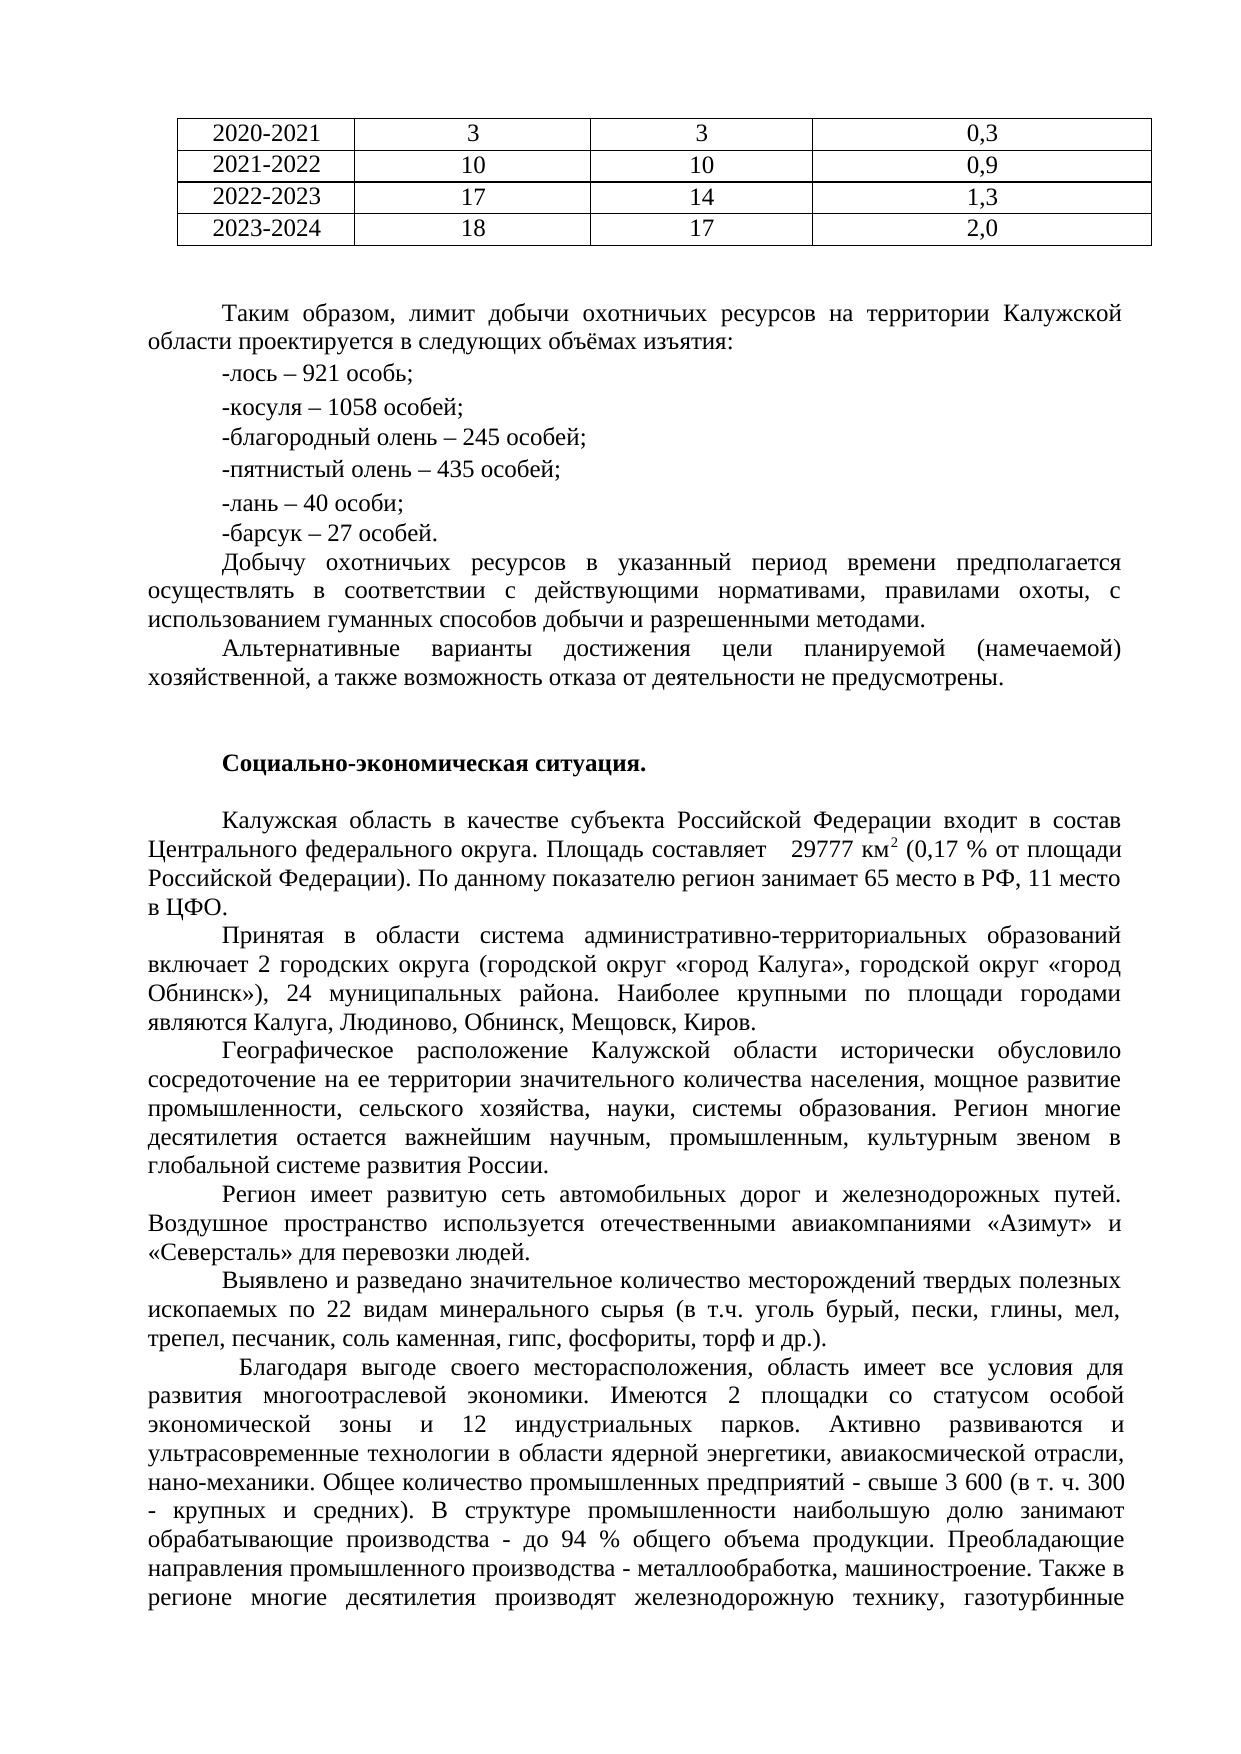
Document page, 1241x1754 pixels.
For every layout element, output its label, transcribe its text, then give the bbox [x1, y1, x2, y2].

table_cell 0,9 [813, 151, 1151, 181]
table_cell 10 [591, 151, 812, 181]
table_cell 18 [355, 214, 590, 245]
text -барсук – 27 особей. [148, 518, 1122, 547]
table_cell 2023-2024 [178, 214, 354, 245]
text Регион имеет развитую сеть автомобильных дорог и железнодорожных путей. Воздушное пространство используется отечественными авиакомпаниями «Азимут» и «Северсталь» для перевозки людей. [148, 1179, 1122, 1266]
table_cell 17 [591, 214, 812, 245]
table_cell 2,0 [813, 214, 1151, 245]
text -благородный олень – 245 особей; [148, 422, 1122, 451]
table_cell 14 [591, 183, 812, 213]
text -лань – 40 особи; [148, 484, 1122, 518]
text Географическое расположение Калужской области исторически обусловило сосредоточение на ее территории значительного количества населения, мощное развитие промышленности, сельского хозяйства, науки, системы образования. Регион многие десятилетия остается важнейшим научным, промышленным, культурным звеном в глобальной системе развития России. [148, 1036, 1122, 1179]
text Социально-экономическая ситуация. [148, 748, 1122, 777]
table_cell 10 [355, 151, 590, 181]
text Калужская область в качестве субъекта Российской Федерации входит в состав Центрального федерального округа. Площадь составляет 29777 км2 (0,17 % от площади Российской Федерации). По данному показателю регион занимает 65 место в РФ, 11 место в ЦФО. [148, 806, 1122, 921]
text Выявлено и разведано значительное количество месторождений твердых полезных ископаемых по 22 видам минерального сырья (в т.ч. уголь бурый, пески, глины, мел, трепел, песчаник, соль каменная, гипс, фосфориты, торф и др.). [148, 1266, 1122, 1352]
text -пятнистый олень – 435 особей; [148, 451, 1122, 484]
text Таким образом, лимит добычи охотничьих ресурсов на территории Калужской области проектируется в следующих объёмах изъятия: [148, 298, 1122, 355]
table_cell 2021-2022 [178, 151, 354, 181]
text -лось – 921 особь; [148, 355, 1122, 389]
table_cell 2020-2021 [178, 119, 354, 150]
table_cell 2022-2023 [178, 183, 354, 213]
table_cell 17 [355, 183, 590, 213]
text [148, 1352, 1125, 1611]
text Альтернативные варианты достижения цели планируемой (намечаемой) хозяйственной, а также возможность отказа от деятельности не предусмотрены. [148, 633, 1122, 691]
table_cell 3 [591, 119, 812, 150]
text Добычу охотничьих ресурсов в указанный период времени предполагается осуществлять в соответствии с действующими нормативами, правилами охоты, с использованием гуманных способов добычи и разрешенными методами. [148, 547, 1122, 633]
table_cell 0,3 [813, 119, 1151, 150]
text Принятая в области система административно-территориальных образований включает 2 городских округа (городской округ «город Калуга», городской округ «город Обнинск»), 24 муниципальных района. Наиболее крупными по площади городами являются Калуга, Людиново, Обнинск, Мещовск, Киров. [148, 921, 1122, 1036]
table_cell 3 [355, 119, 590, 150]
table_cell 1,3 [813, 183, 1151, 213]
text -косуля – 1058 особей; [148, 389, 1122, 422]
